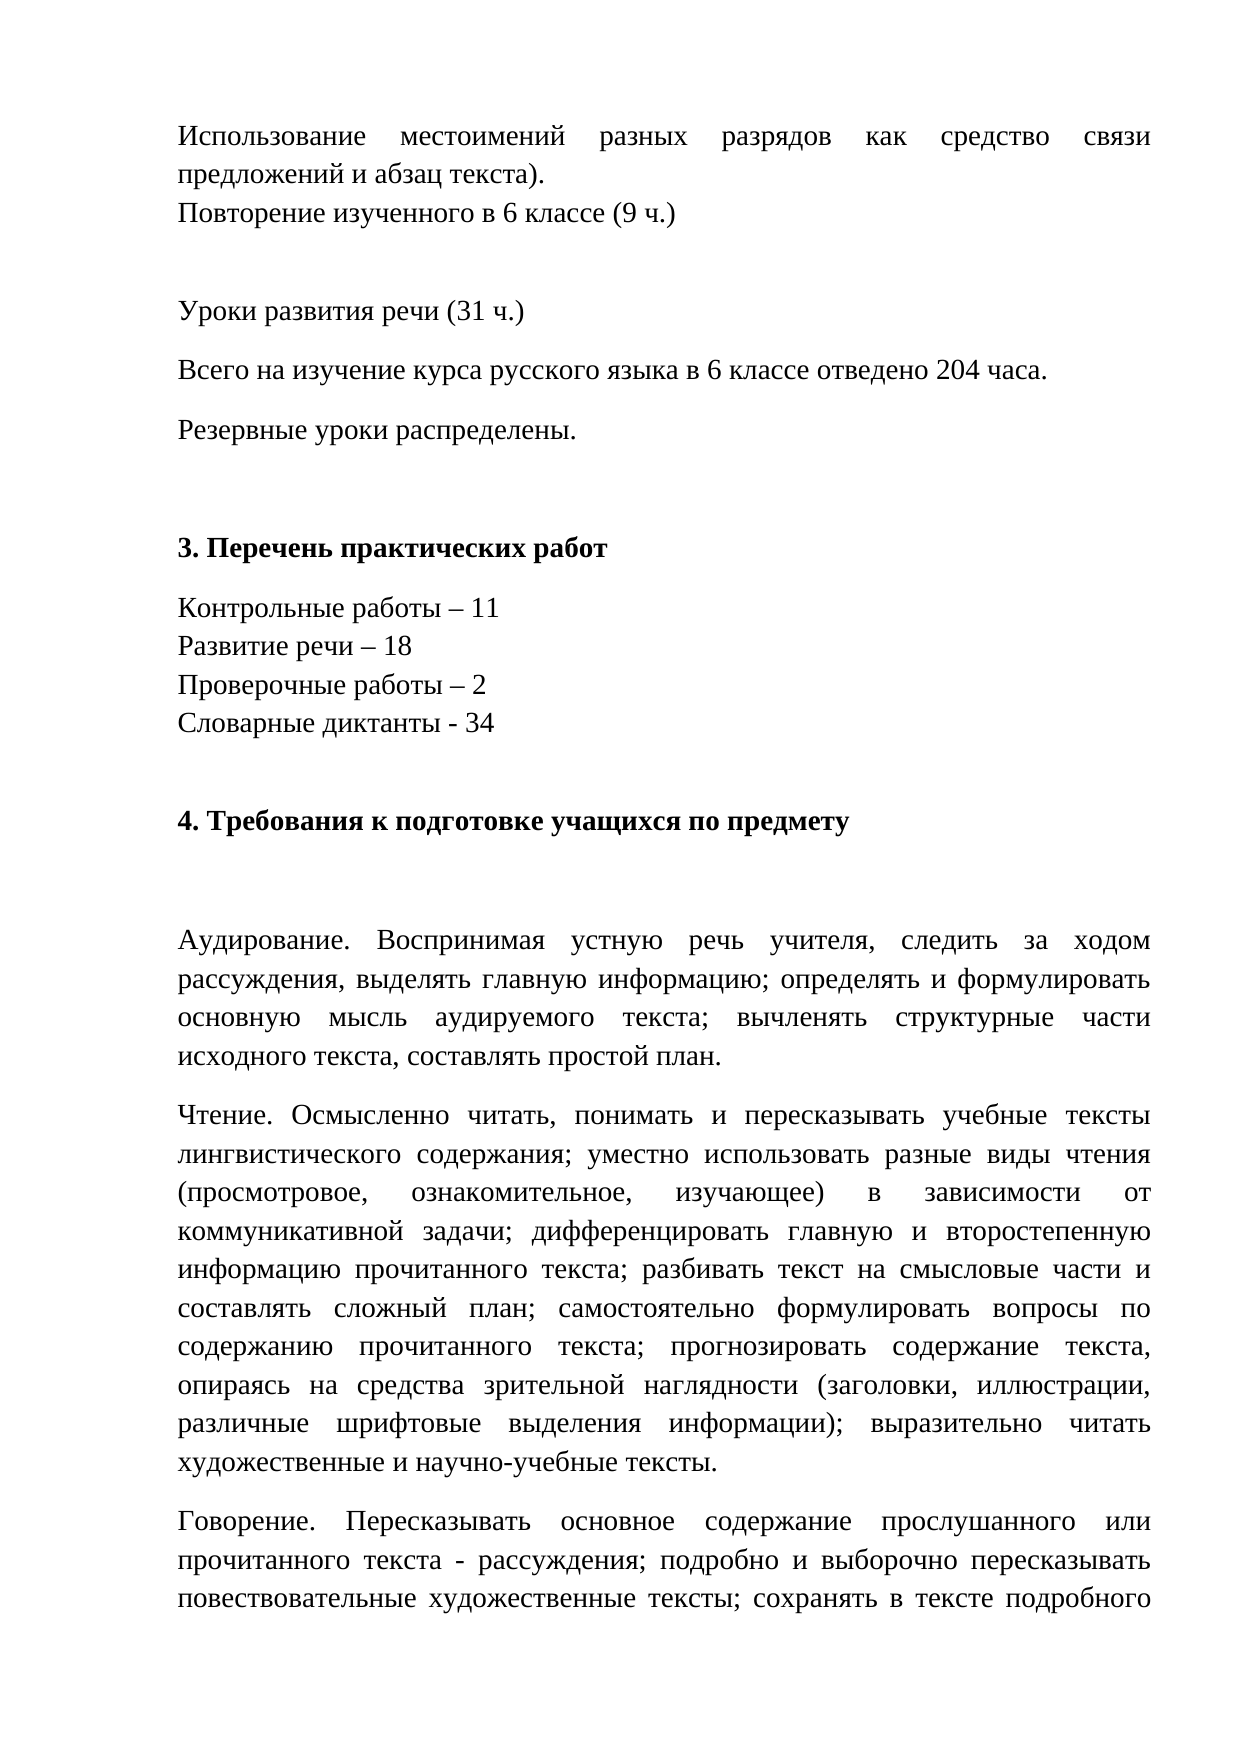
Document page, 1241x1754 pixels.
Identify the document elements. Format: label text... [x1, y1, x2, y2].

text Развитие речи – 18 [177, 628, 1152, 662]
text Чтение. Осмысленно читать, понимать и пересказывать учебные тексты лингвистического содержания; уместно использовать разные виды чтения (просмотровое, ознакомительное, изучающее) в зависимости от коммуникативной задачи; дифференцировать главную и второстепенную информацию прочитанного текста; разбивать текст на смысловые части и составлять сложный план; самостоятельно формулировать вопросы по содержанию прочитанного текста; прогнозировать содержание текста, опираясь на средства зрительной наглядности (заголовки, иллюстрации, различные шрифтовые выделения информации); выразительно читать художественные и научно-учебные тексты. [177, 1097, 1152, 1478]
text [177, 1503, 1152, 1614]
text Повторение изученного в 6 классе (9 ч.) [177, 195, 1152, 229]
text Уроки развития речи (31 ч.) [177, 293, 1152, 327]
text 4. Требования к подготовке учащихся по предмету [177, 803, 1152, 837]
text Всего на изучение курса русского языка в 6 классе отведено 204 часа. [177, 352, 1152, 386]
text Контрольные работы – 11 [177, 590, 1152, 623]
text Проверочные работы – 2 [177, 667, 1152, 701]
text Аудирование. Воспринимая устную речь учителя, следить за ходом рассуждения, выделять главную информацию; определять и формулировать основную мысль аудируемого текста; вычленять структурные части исходного текста, составлять простой план. [177, 922, 1152, 1071]
text Использование местоимений разных разрядов как средство связи предложений и абзац текста). [177, 118, 1152, 190]
text 3. Перечень практических работ [177, 531, 1152, 564]
text Резервные уроки распределены. [177, 412, 1152, 445]
text Словарные диктанты - 34 [177, 706, 1152, 739]
